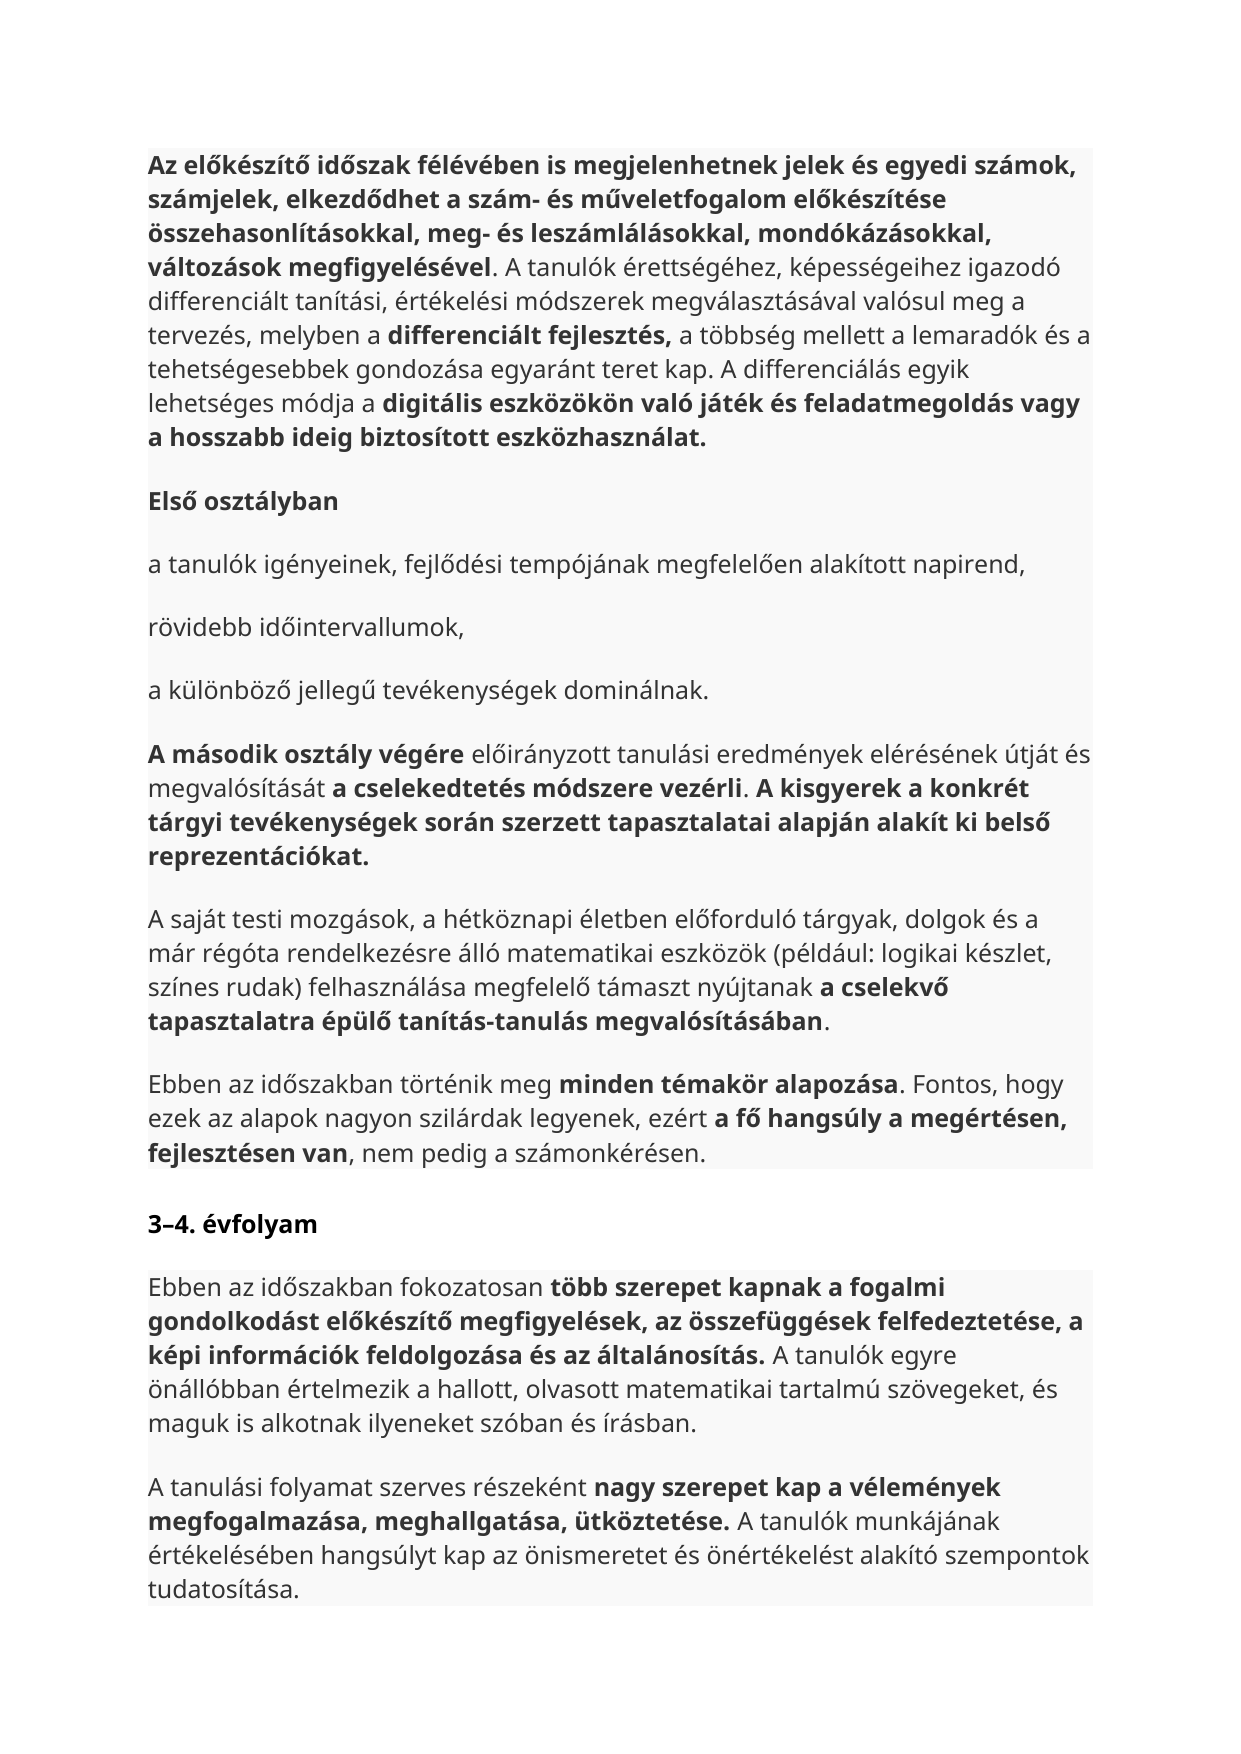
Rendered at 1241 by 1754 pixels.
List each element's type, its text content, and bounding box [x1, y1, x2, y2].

text A tanulási folyamat szerves részeként nagy szerepet kap a vélemények megfogalmazása, meghallgatása, ütköztetése. A tanulók munkájának értékelésében hangsúlyt kap az önismeretet és önértékelést alakító szempontok tudatosítása. [148, 1469, 1093, 1606]
text Első osztályban [148, 483, 1093, 517]
text Az előkészítő időszak félévében is megjelenhetnek jelek és egyedi számok, számjelek, elkezdődhet a szám- és műveletfogalom előkészítése összehasonlításokkal, meg- és leszámlálásokkal, mondókázásokkal, változások megfigyelésével. A tanulók érettségéhez, képességeihez igazodó differenciált tanítási, értékelési módszerek megválasztásával valósul meg a tervezés, melyben a differenciált fejlesztés, a többség mellett a lemaradók és a tehetségesebbek gondozása egyaránt teret kap. A differenciálás egyik lehetséges módja a digitális eszközökön való játék és feladatmegoldás vagy a hosszabb ideig biztosított eszközhasználat. [148, 148, 1093, 454]
text A második osztály végére előirányzott tanulási eredmények elérésének útját és megvalósítását a cselekedtetés módszere vezérli. A kisgyerek a konkrét tárgyi tevékenységek során szerzett tapasztalatai alapján alakít ki belső reprezentációkat. [148, 736, 1093, 872]
text 3–4. évfolyam [148, 1198, 1093, 1241]
text Ebben az időszakban fokozatosan több szerepet kapnak a fogalmi gondolkodást előkészítő megfigyelések, az összefüggések felfedeztetése, a képi információk feldolgozása és az általánosítás. A tanulók egyre önállóbban értelmezik a hallott, olvasott matematikai tartalmú szövegeket, és maguk is alkotnak ilyeneket szóban és írásban. [148, 1270, 1093, 1440]
text a különböző jellegű tevékenységek dominálnak. [148, 673, 1093, 707]
text rövidebb időintervallumok, [148, 610, 1093, 644]
text a tanulók igényeinek, fejlődési tempójának megfelelően alakított napirend, [148, 547, 1093, 581]
text A saját testi mozgások, a hétköznapi életben előforduló tárgyak, dolgok és a már régóta rendelkezésre álló matematikai eszközök (például: logikai készlet, színes rudak) felhasználása megfelelő támaszt nyújtanak a cselekvő tapasztalatra épülő tanítás-tanulás megvalósításában. [148, 902, 1093, 1038]
text Ebben az időszakban történik meg minden témakör alapozása. Fontos, hogy ezek az alapok nagyon szilárdak legyenek, ezért a fő hangsúly a megértésen, fejlesztésen van, nem pedig a számonkérésen. [148, 1067, 1093, 1169]
